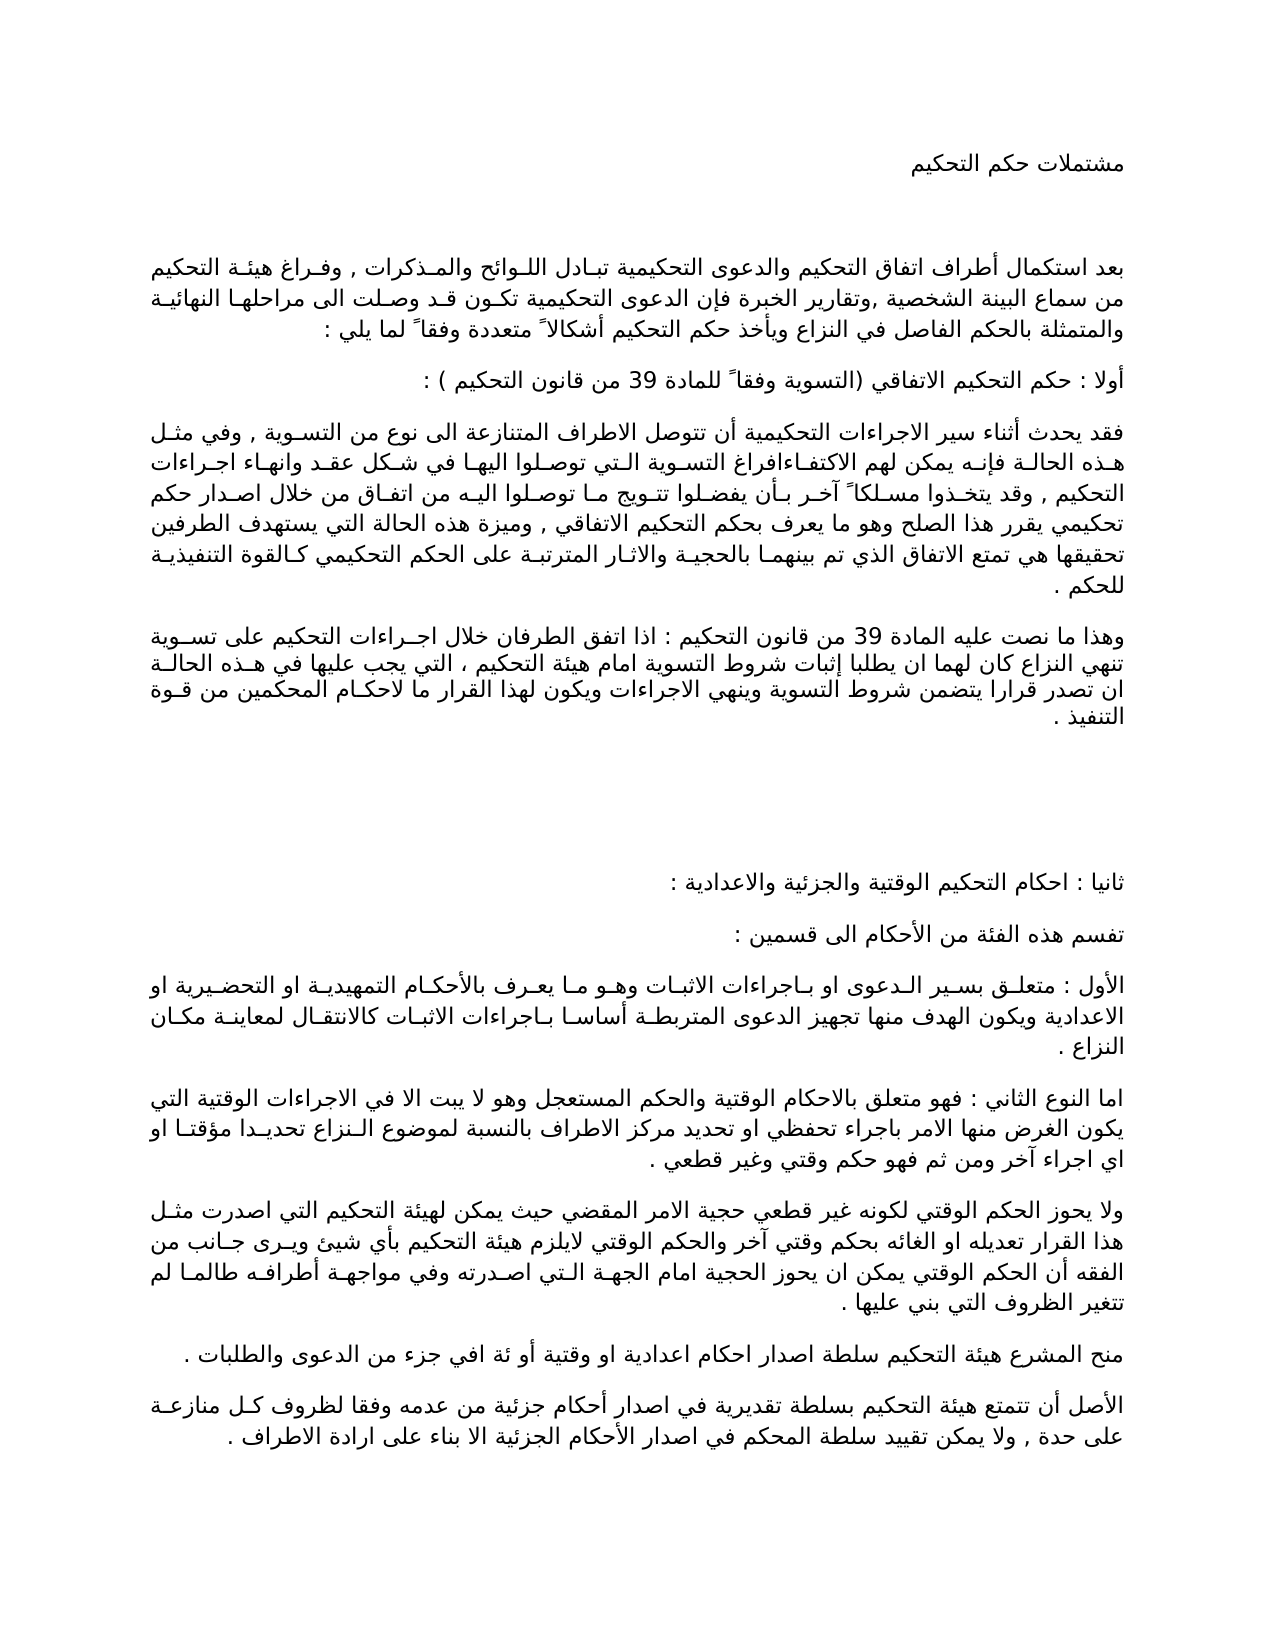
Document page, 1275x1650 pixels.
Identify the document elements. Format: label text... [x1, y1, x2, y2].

text الأول : متعلق بسير الدعوى او باجراءات الاثبات وهو ما يعرف بالأحكام التمهيدية او التحضيرية او الاعدادية ويكون الهدف منها تجهيز الدعوى المتربطة أساسا باجراءات الاثبات كالانتقال لمعاينة مكان النزاع . [150, 972, 1125, 1060]
text تفسم هذه الفئة من الأحكام الى قسمين : [150, 921, 1125, 947]
text اما النوع الثاني : فهو متعلق بالاحكام الوقتية والحكم المستعجل وهو لا يبت الا في الاجراءات الوقتية التي يكون الغرض منها الامر باجراء تحفظي او تحديد مركز الاطراف بالنسبة لموضوع النزاع تحديدا مؤقتا او اي اجراء آخر ومن ثم فهو حكم وقتي وغير قطعي . [150, 1085, 1125, 1173]
text الأصل أن تتمتع هيئة التحكيم بسلطة تقديرية في اصدار أحكام جزئية من عدمه وفقا لظروف كل منازعة على حدة , ولا يمكن تقييد سلطة المحكم في اصدار الأحكام الجزئية الا بناء على ارادة الاطراف . [150, 1392, 1125, 1450]
text أولا : حكم التحكيم الاتفاقي (التسوية وفقا ً للمادة 39 من قانون التحكيم ) : [150, 367, 1125, 394]
text ولا يحوز الحكم الوقتي لكونه غير قطعي حجية الامر المقضي حيث يمكن لهيئة التحكيم التي اصدرت مثل هذا القرار تعديله او الغائه بحكم وقتي آخر والحكم الوقتي لايلزم هيئة التحكيم بأي شيئ ويرى جانب من الفقه أن الحكم الوقتي يمكن ان يحوز الحجية امام الجهة التي اصدرته وفي مواجهة أطرافه طالما لم تتغير الظروف التي بني عليها . [150, 1198, 1125, 1316]
text ثانيا : احكام التحكيم الوقتية والجزئية والاعدادية : [150, 869, 1125, 896]
text منح المشرع هيئة التحكيم سلطة اصدار احكام اعدادية او وقتية أو ئة افي جزء من الدعوى والطلبات . [150, 1341, 1125, 1368]
text فقد يحدث أثناء سير الاجراءات التحكيمية أن تتوصل الاطراف المتنازعة الى نوع من التسوية , وفي مثل هذه الحالة فإنه يمكن لهم الاكتفاءافراغ التسوية التي توصلوا اليها في شكل عقد وانهاء اجراءات التحكيم , وقد يتخذوا مسلكا ً آخر بأن يفضلوا تتويج ما توصلوا اليه من اتفاق من خلال اصدار حكم تحكيمي يقرر هذا الصلح وهو ما يعرف بحكم التحكيم الاتفاقي , وميزة هذه الحالة التي يستهدف الطرفين تحقيقها هي تمتع الاتفاق الذي تم بينهما بالحجية والاثار المترتبة على الحكم التحكيمي كالقوة التنفيذية للحكم . [150, 419, 1125, 598]
text مشتملات حكم التحكيم [150, 150, 1125, 177]
text بعد استكمال أطراف اتفاق التحكيم والدعوى التحكيمية تبادل اللوائح والمذكرات , وفراغ هيئة التحكيم من سماع البينة الشخصية ,وتقارير الخبرة فإن الدعوى التحكيمية تكون قد وصلت الى مراحلها النهائية والمتمثلة بالحكم الفاصل في النزاع ويأخذ حكم التحكيم أشكالا ً متعددة وفقا ً لما يلي : [150, 254, 1125, 342]
text وهذا ما نصت عليه المادة 39 من قانون التحكيم : اذا اتفق الطرفان خلال اجراءات التحكيم على تسوية تنهي النزاع كان لهما ان يطلبا إثبات شروط التسوية امام هيئة التحكيم ، التي يجب عليها في هذه الحالة ان تصدر قرارا يتضمن شروط التسوية وينهي الاجراءات ويكون لهذا القرار ما لاحكام المحكمين من قوة التنفيذ . [150, 623, 1125, 730]
